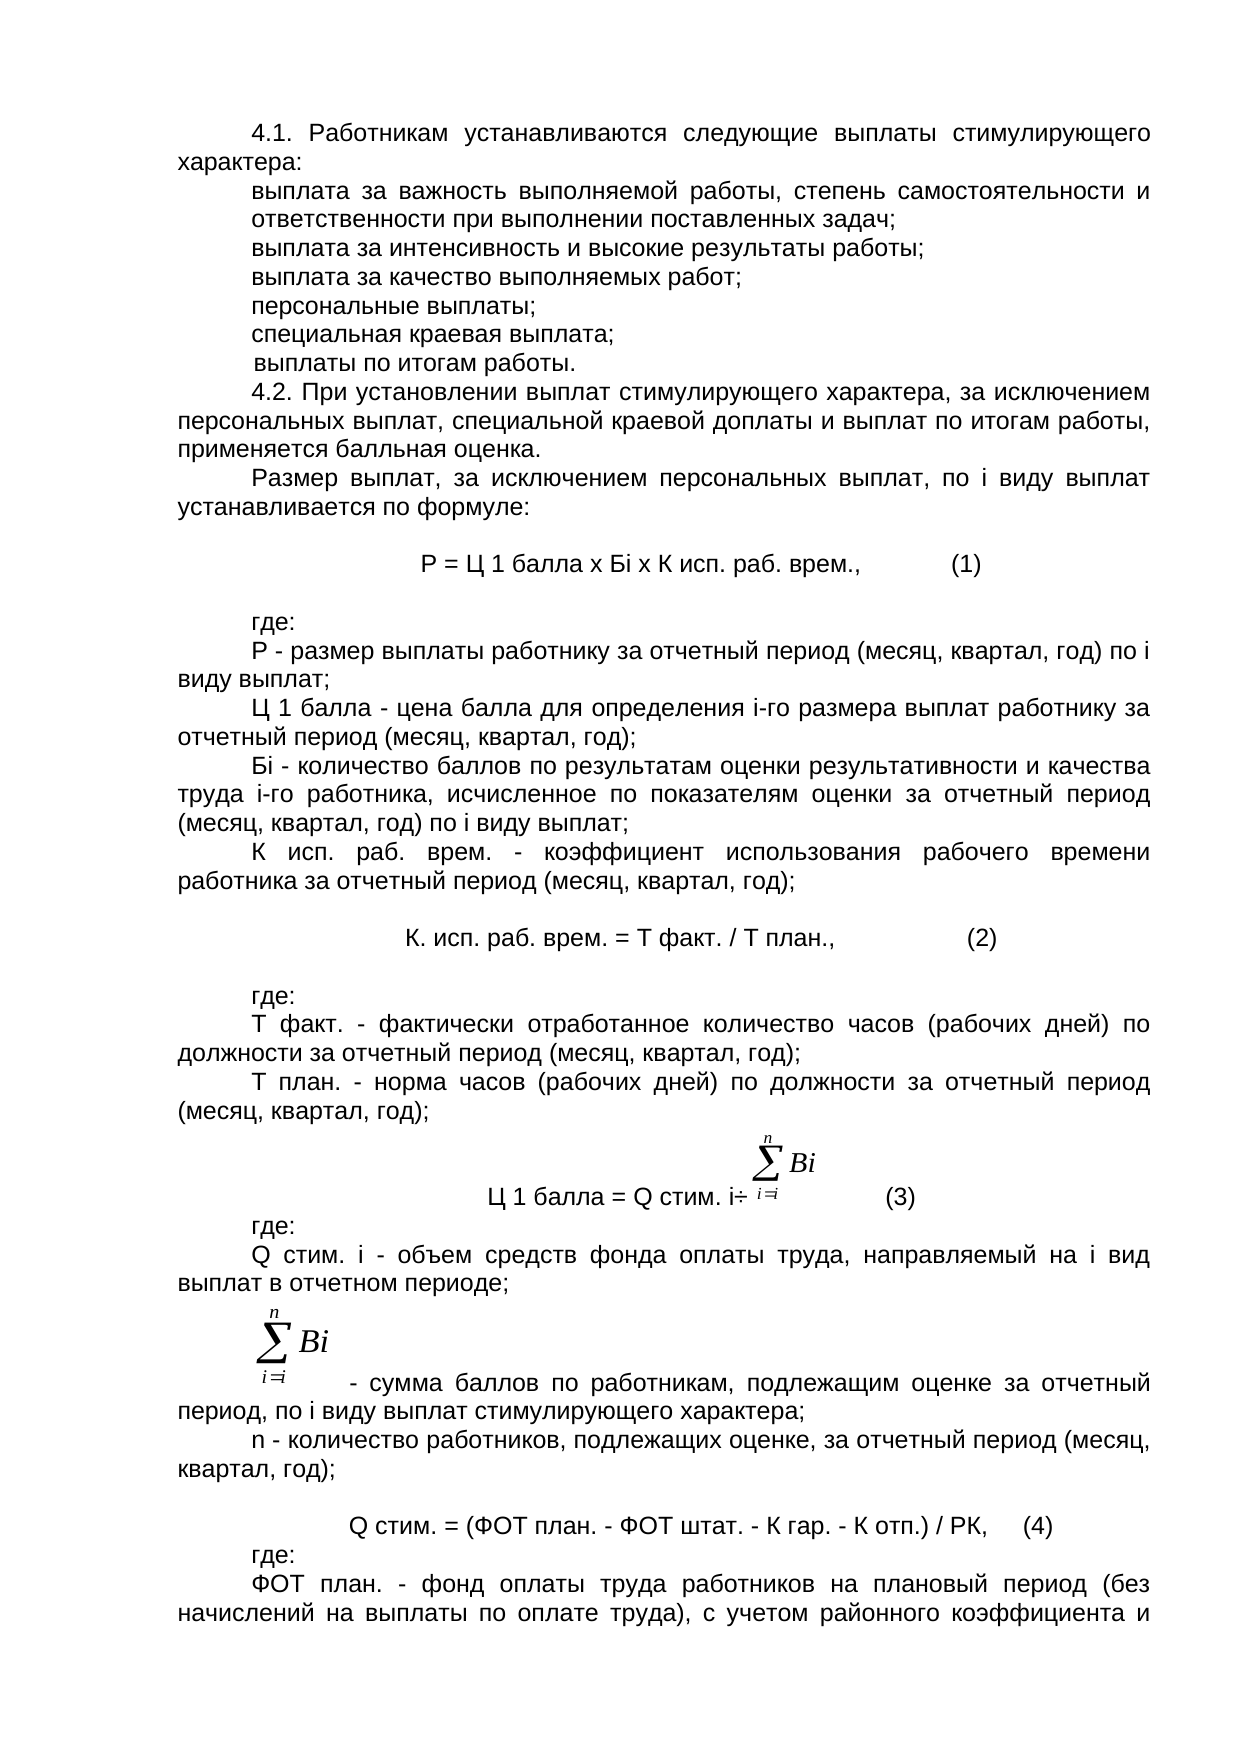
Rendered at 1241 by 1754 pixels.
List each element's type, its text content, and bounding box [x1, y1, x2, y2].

text выплата за интенсивность и высокие результаты работы; [177, 233, 1152, 262]
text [177, 1569, 1152, 1626]
text Размер выплат, за исключением персональных выплат, по i виду выплат устанавливается по формуле: [177, 463, 1152, 521]
text К исп. раб. врем. - коэффициент использования рабочего времени работника за отчетный период (месяц, квартал, год); [177, 837, 1152, 894]
text 4.1. Работникам устанавливаются следующие выплаты стимулирующего характера: [177, 118, 1152, 176]
text персональные выплаты; [177, 291, 1152, 319]
text Q стим. i - объем средств фонда оплаты труда, направляемый на i вид выплат в отчетном периоде; [177, 1240, 1152, 1297]
text - сумма баллов по работникам, подлежащим оценке за отчетный период, по i виду выплат стимулирующего характера; [177, 1297, 1152, 1425]
text n - количество работников, подлежащих оценке, за отчетный период (месяц, квартал, год); [177, 1425, 1152, 1482]
text Ц 1 балла - цена балла для определения i-го размера выплат работнику за отчетный период (месяц, квартал, год); [177, 693, 1152, 751]
text выплата за важность выполняемой работы, степень самостоятельности и ответственности при выполнении поставленных задач; [251, 176, 1152, 233]
text специальная краевая выплата; [177, 319, 1152, 348]
text Р = Ц 1 балла x Бi x К исп. раб. врем., (1) [177, 549, 1152, 578]
text Q стим. = (ФОТ план. - ФОТ штат. - К гар. - К отп.) / РК, (4) [177, 1511, 1152, 1540]
text Ц 1 балла = Q стим. i÷ (3) [177, 1124, 1152, 1211]
text T факт. - фактически отработанное количество часов (рабочих дней) по должности за отчетный период (месяц, квартал, год); [177, 1009, 1152, 1067]
text Бi - количество баллов по результатам оценки результативности и качества труда i-го работника, исчисленное по показателям оценки за отчетный период (месяц, квартал, год) по i виду выплат; [177, 751, 1152, 837]
text 4.2. При установлении выплат стимулирующего характера, за исключением персональных выплат, специальной краевой доплаты и выплат по итогам работы, применяется балльная оценка. [177, 377, 1152, 463]
text Р - размер выплаты работнику за отчетный период (месяц, квартал, год) по i виду выплат; [177, 636, 1152, 693]
text T план. - норма часов (рабочих дней) по должности за отчетный период (месяц, квартал, год); [177, 1067, 1152, 1124]
text где: [177, 1540, 1152, 1569]
text где: [177, 981, 1152, 1009]
text где: [177, 1211, 1152, 1240]
text где: [177, 607, 1152, 636]
text К. исп. раб. врем. = T факт. / T план., (2) [177, 923, 1152, 952]
text выплаты по итогам работы. [177, 348, 1152, 377]
text выплата за качество выполняемых работ; [177, 262, 1152, 291]
